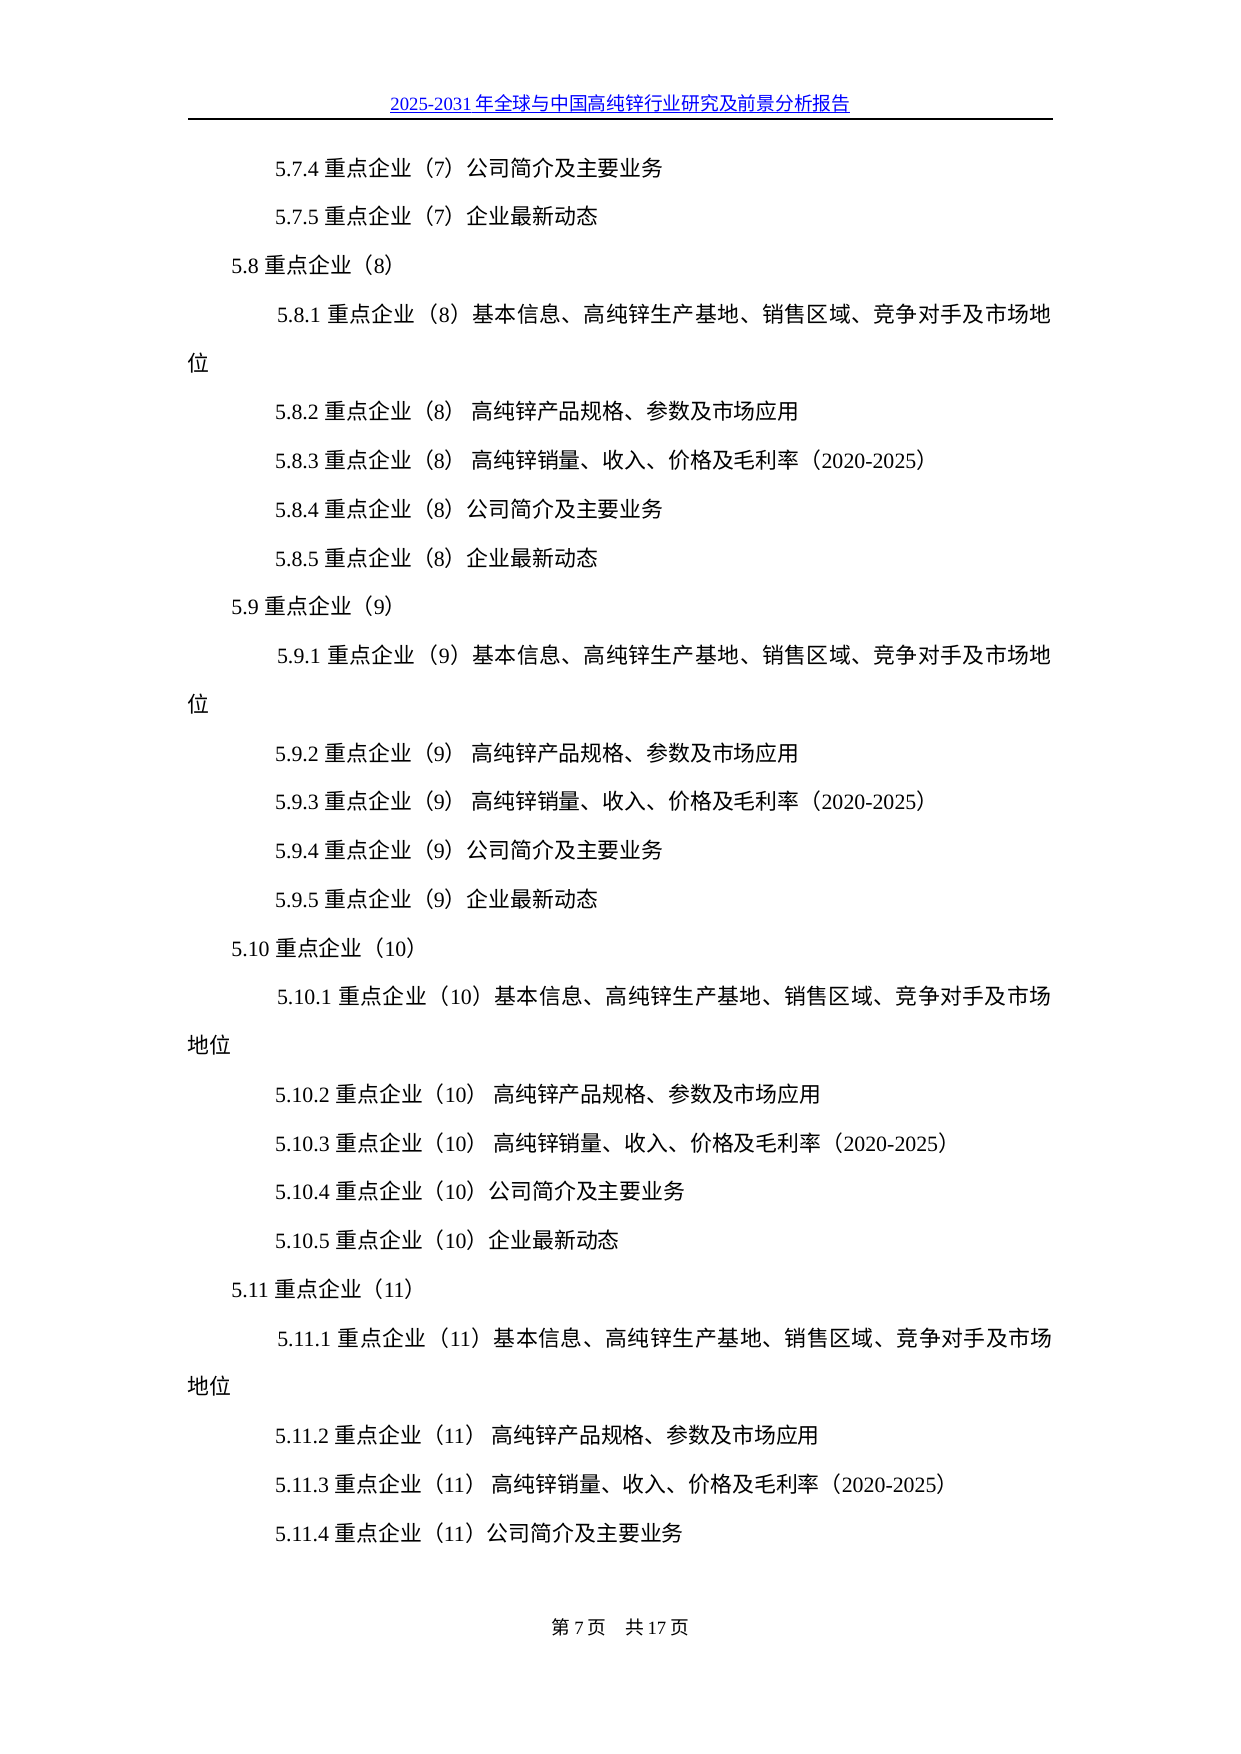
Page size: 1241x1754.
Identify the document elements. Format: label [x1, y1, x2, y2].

text [187, 150, 1053, 1548]
